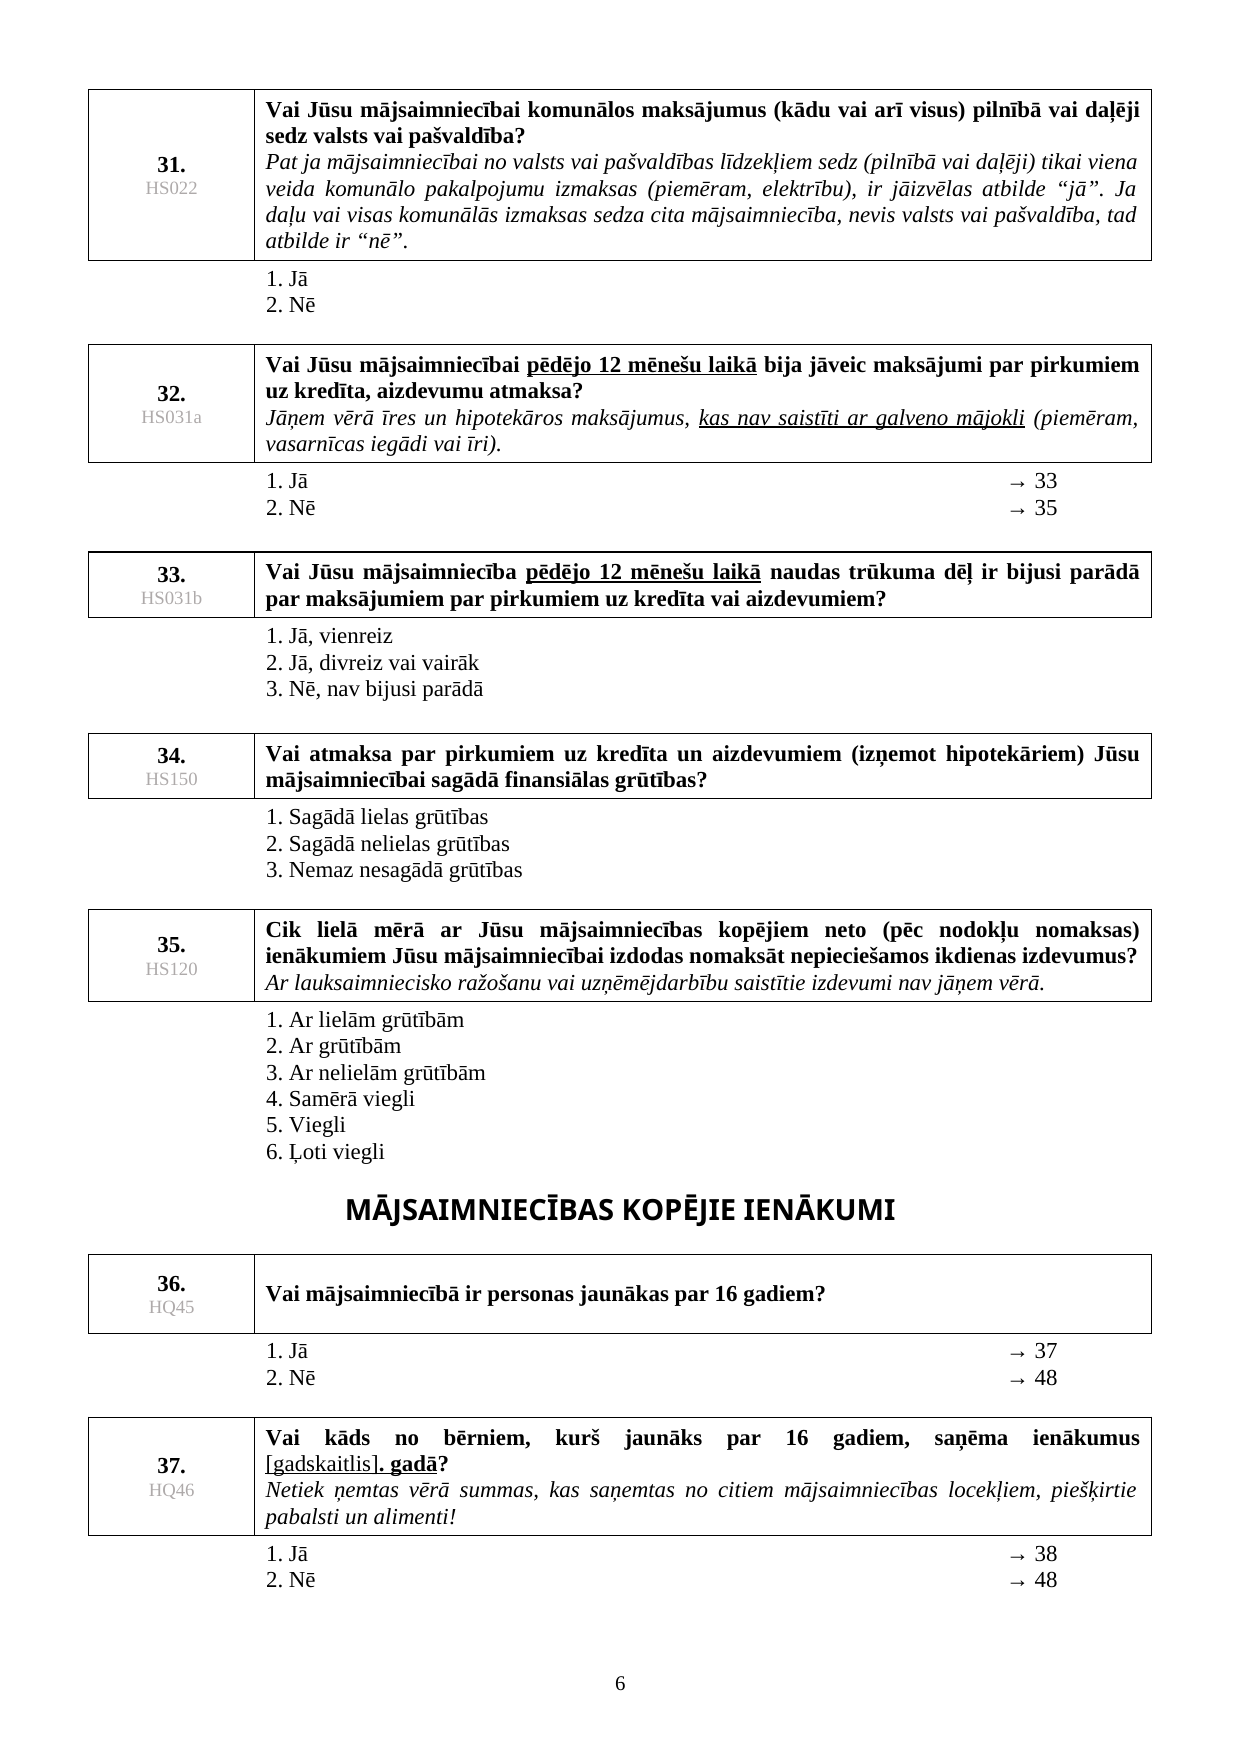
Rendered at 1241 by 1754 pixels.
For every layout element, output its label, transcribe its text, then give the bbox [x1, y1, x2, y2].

table_header Vai Jūsu mājsaimniecībai komunālos maksājumus (kādu vai arī visus) pilnībā vai daļēji sedz valsts vai pašvaldība? Pat ja mājsaimniecībai no valsts vai pašvaldības līdzekļiem sedz (pilnībā vai daļēji) tikai viena veida komunālo pakalpojumu izmaksas (piemēram, elektrību), ir jāizvēlas atbilde “jā”. Ja daļu vai visas komunālās izmaksas sedza cita mājsaimniecība, nevis valsts vai pašvaldība, tad atbilde ir “nē”. [255, 90, 1151, 260]
table_header 33. HS031b [89, 553, 254, 617]
text 2. Sagādā nelielas grūtības [266, 830, 1152, 856]
table_header Vai atmaksa par pirkumiem uz kredīta un aizdevumiem (izņemot hipotekāriem) Jūsu mājsaimniecībai sagādā finansiālas grūtības? [255, 734, 1151, 798]
table_header 34. HS150 [89, 734, 254, 798]
text 1. Jā, vienreiz [266, 622, 1152, 649]
text 4. Samērā viegli [266, 1085, 1152, 1111]
text 2. Jā, divreiz vai vairāk [266, 649, 1152, 675]
text 2. Nē → 48 [266, 1364, 1152, 1390]
text 2. Nē → 35 [266, 494, 1152, 520]
text 5. Viegli [266, 1111, 1152, 1138]
text 1. Jā [266, 265, 1152, 291]
table_header 31. HS022 [89, 90, 254, 260]
text 3. Nē, nav bijusi parādā [266, 675, 1152, 701]
text 1. Jā → 37 [266, 1338, 1152, 1364]
table_header 35. HS120 [89, 910, 254, 1001]
text 2. Nē [266, 291, 1152, 318]
text 2. Ar grūtībām [266, 1032, 1152, 1059]
text 1. Jā → 33 [266, 467, 1152, 494]
table_header 36. HQ45 [89, 1255, 254, 1332]
text 6. Ļoti viegli [266, 1138, 1152, 1164]
text 2. Nē → 48 [266, 1567, 1152, 1593]
table_header 32. HS031a [89, 345, 254, 462]
text 1. Sagādā lielas grūtības [266, 803, 1152, 830]
text 1. Jā → 38 [266, 1540, 1152, 1567]
table_header Vai mājsaimniecībā ir personas jaunākas par 16 gadiem? [255, 1255, 1151, 1332]
text 3. Ar nelielām grūtībām [266, 1059, 1152, 1085]
table_header Vai Jūsu mājsaimniecībai pēdējo 12 mēnešu laikā bija jāveic maksājumi par pirkumiem uz kredīta, aizdevumu atmaksa? Jāņem vērā īres un hipotekāros maksājumus, kas nav saistīti ar galveno mājokli (piemēram, vasarnīcas iegādi vai īri). [255, 345, 1151, 462]
text 3. Nemaz nesagādā grūtības [266, 856, 1152, 882]
table_header Cik lielā mērā ar Jūsu mājsaimniecības kopējiem neto (pēc nodokļu nomaksas) ienākumiem Jūsu mājsaimniecībai izdodas nomaksāt nepieciešamos ikdienas izdevumus? Ar lauksaimniecisko ražošanu vai uzņēmējdarbību saistītie izdevumi nav jāņem vērā. [255, 910, 1151, 1001]
table_header 37. HQ46 [89, 1418, 254, 1535]
text 1. Ar lielām grūtībām [266, 1006, 1152, 1032]
table_header Vai kāds no bērniem, kurš jaunāks par 16 gadiem, saņēma ienākumus [gadskaitlis]. gadā? Netiek ņemtas vērā summas, kas saņemtas no citiem mājsaimniecības locekļiem, piešķirtie pabalsti un alimenti! [255, 1418, 1151, 1535]
table_header Vai Jūsu mājsaimniecība pēdējo 12 mēnešu laikā naudas trūkuma dēļ ir bijusi parādā par maksājumiem par pirkumiem uz kredīta vai aizdevumiem? [255, 553, 1151, 617]
text mājsaimniecības kopējie ienākumi [89, 1189, 1152, 1229]
